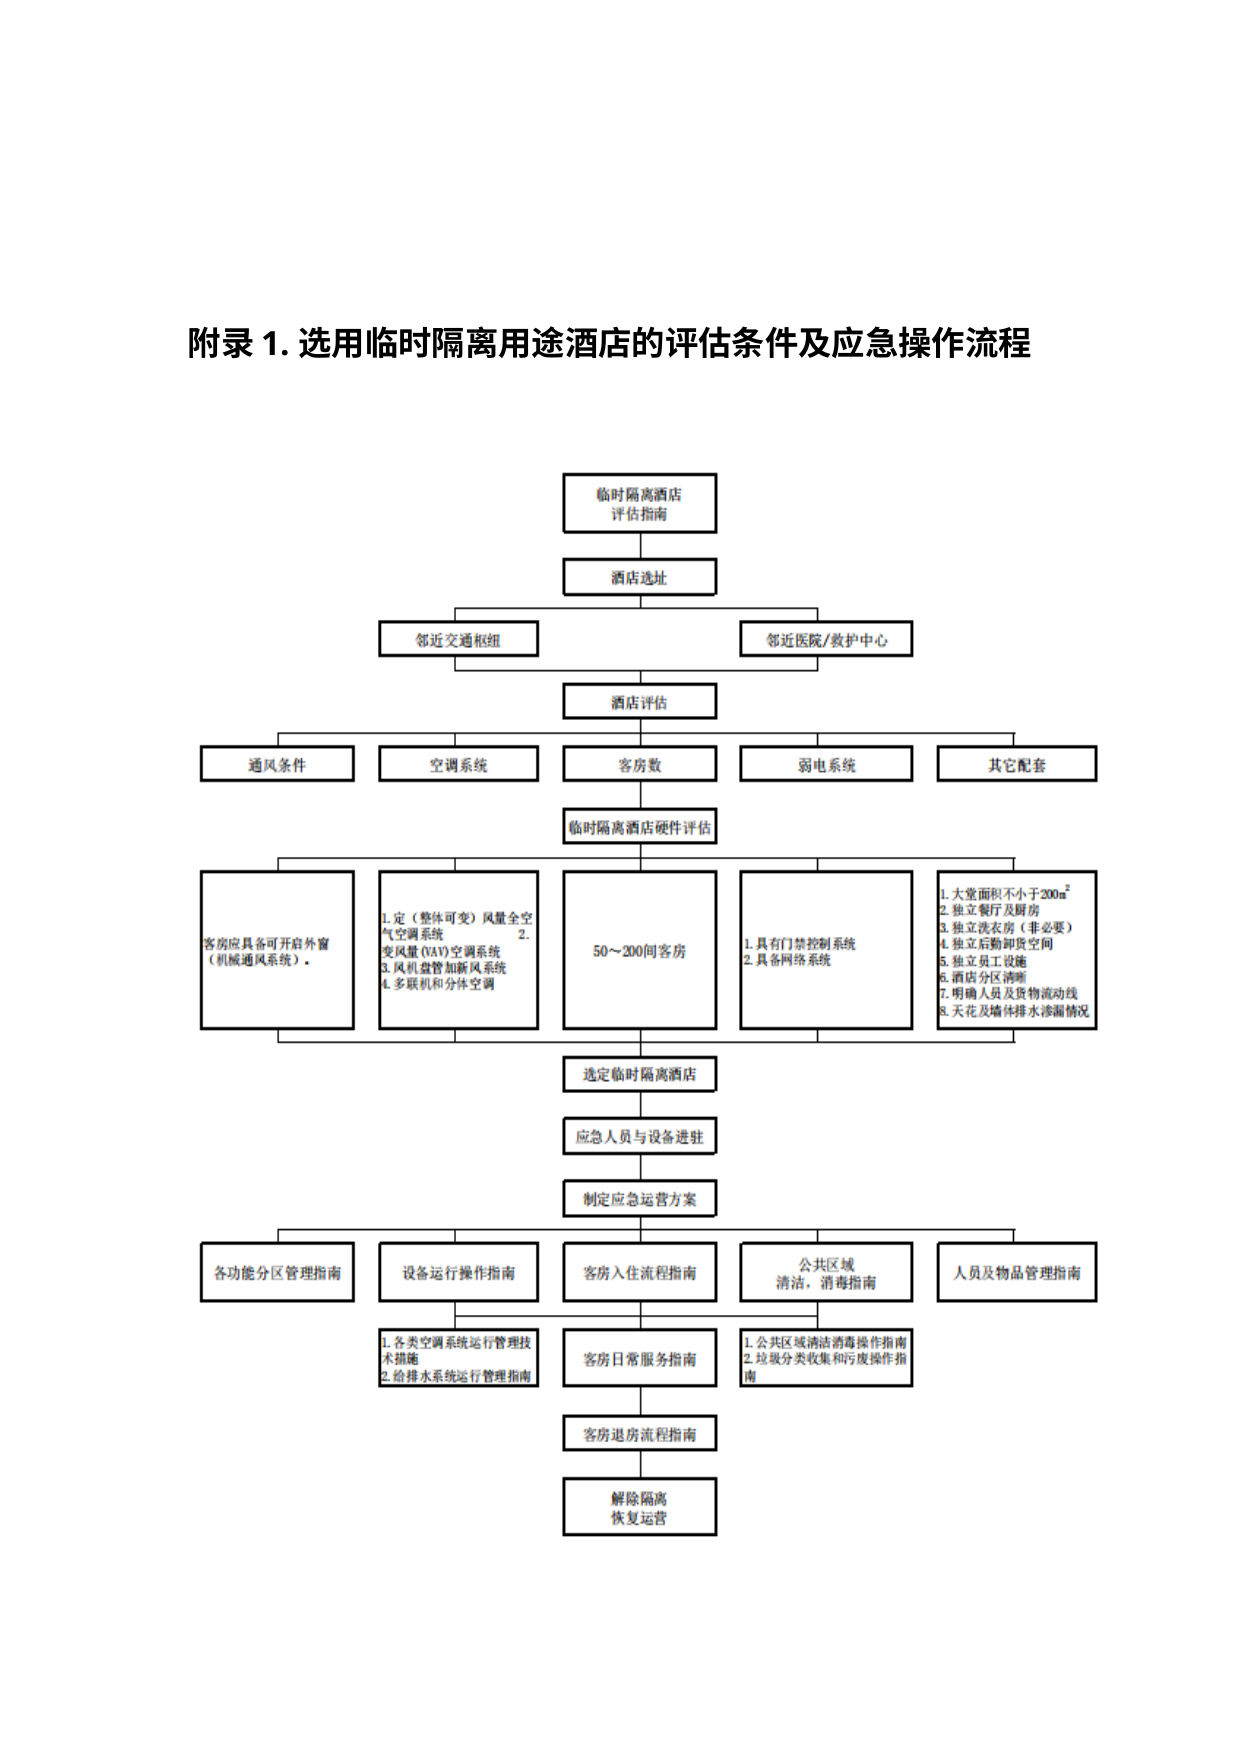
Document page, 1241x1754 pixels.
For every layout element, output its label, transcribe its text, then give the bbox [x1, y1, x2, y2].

picture [187, 454, 1108, 1551]
subtitle 附录1. 选用临时隔离用途酒店的评估条件及应急操作流程 [187, 308, 1053, 373]
